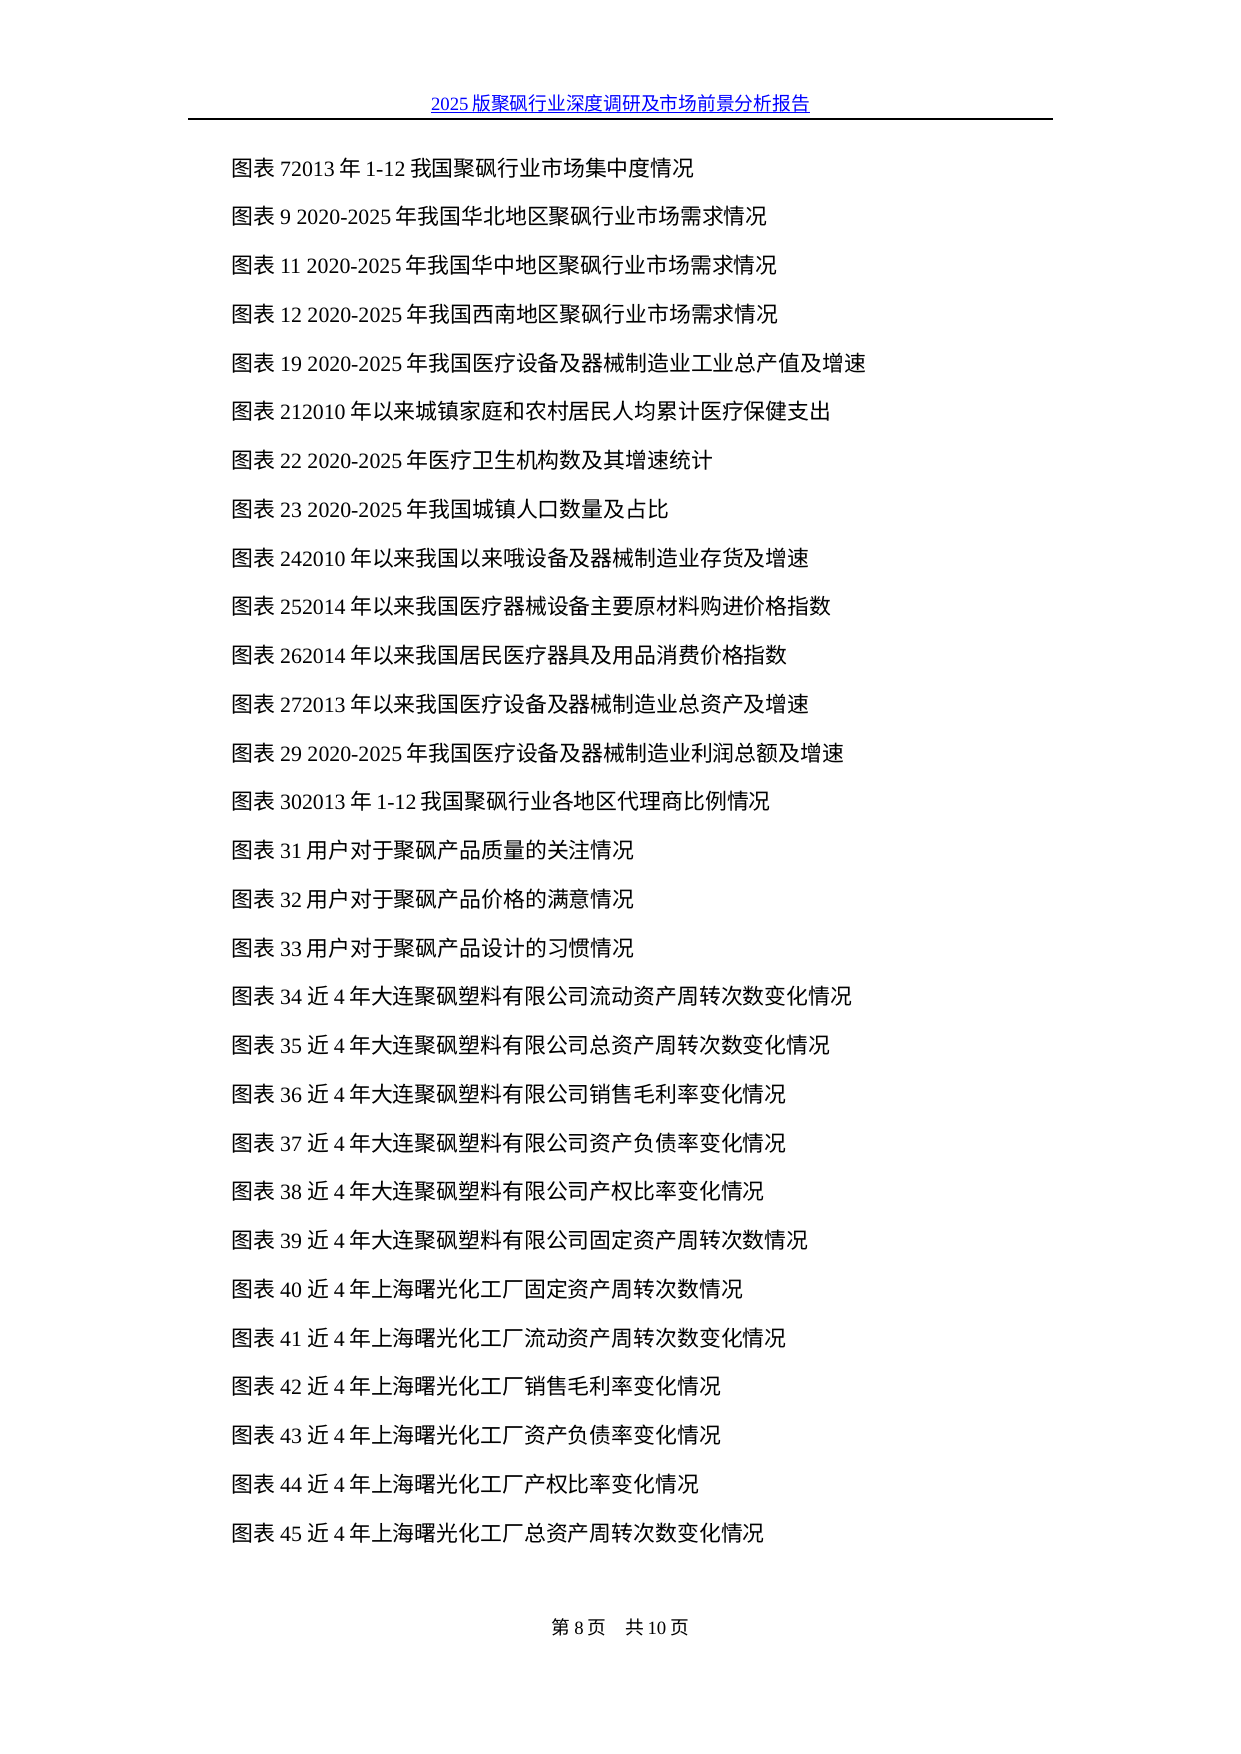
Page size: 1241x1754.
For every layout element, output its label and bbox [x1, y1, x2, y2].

text [187, 150, 1053, 1548]
